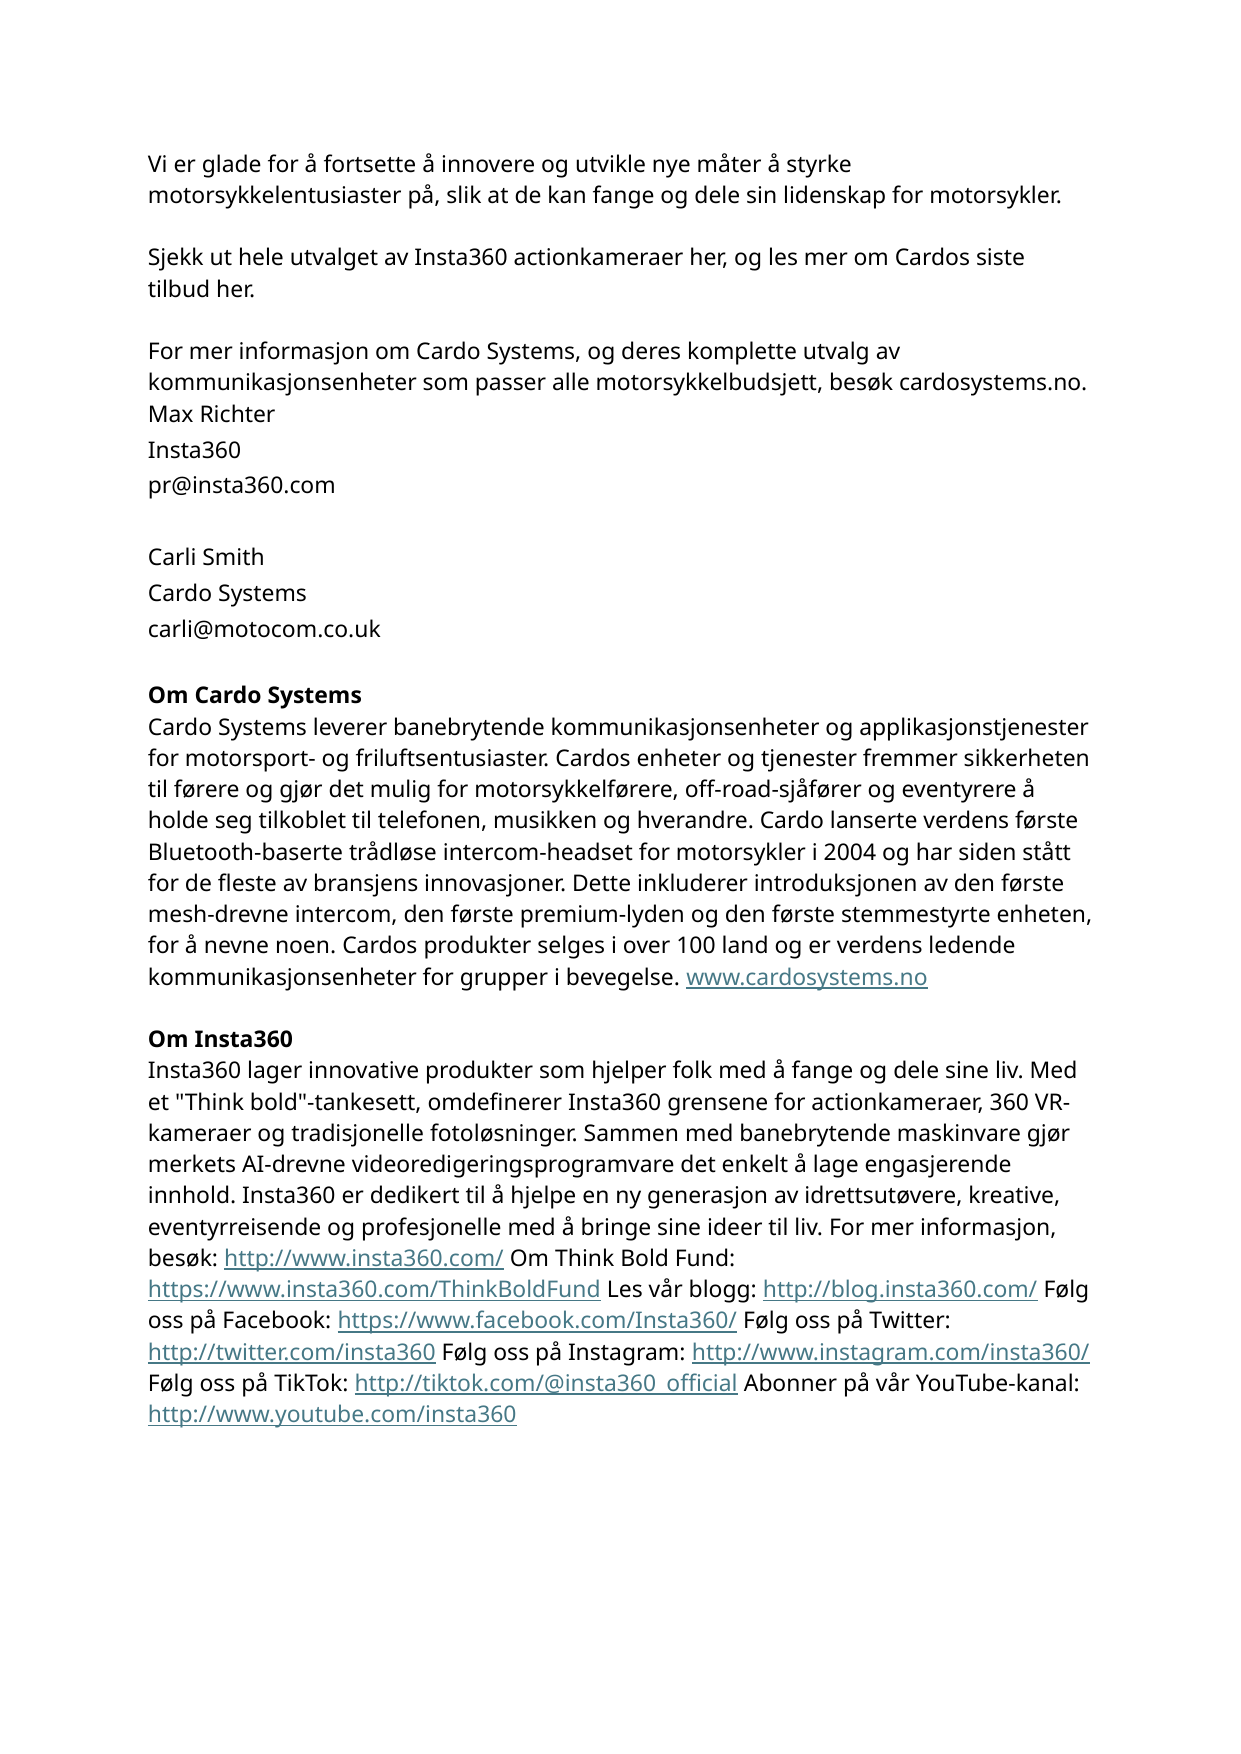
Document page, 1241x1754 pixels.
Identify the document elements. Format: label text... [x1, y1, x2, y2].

text Insta360 lager innovative produkter som hjelper folk med å fange og dele sine liv. Med et "Think bold"-tankesett, omdefinerer Insta360 grensene for actionkameraer, 360 VR-kameraer og tradisjonelle fotoløsninger. Sammen med banebrytende maskinvare gjør merkets AI-drevne videoredigeringsprogramvare det enkelt å lage engasjerende innhold. Insta360 er dedikert til å hjelpe en ny generasjon av idrettsutøvere, kreative, eventyrreisende og profesjonelle med å bringe sine ideer til liv. For mer informasjon, besøk: http://www.insta360.com/ Om Think Bold Fund: https://www.insta360.com/ThinkBoldFund Les vår blogg: http://blog.insta360.com/ Følg oss på Facebook: https://www.facebook.com/Insta360/ Følg oss på Twitter: http://twitter.com/insta360 Følg oss på Instagram: http://www.instagram.com/insta360/ Følg oss på TikTok: http://tiktok.com/@insta360_official Abonner på vår YouTube-kanal: http://www.youtube.com/insta360 [148, 1054, 1093, 1429]
text pr@insta360.com [148, 469, 1093, 501]
text Max Richter [148, 398, 1093, 429]
text For mer informasjon om Cardo Systems, og deres komplette utvalg av kommunikasjonsenheter som passer alle motorsykkelbudsjett, besøk cardosystems.no. [148, 335, 1093, 398]
text Om Insta360 [148, 1023, 1093, 1054]
text Insta360 [148, 433, 1093, 465]
text carli@motocom.co.uk [148, 613, 1093, 644]
text Om Cardo Systems [148, 679, 1093, 711]
text Sjekk ut hele utvalget av Insta360 actionkameraer her, og les mer om Cardos siste tilbud her. [148, 241, 1093, 304]
text Cardo Systems leverer banebrytende kommunikasjonsenheter og applikasjonstjenester for motorsport- og friluftsentusiaster. Cardos enheter og tjenester fremmer sikkerheten til førere og gjør det mulig for motorsykkelførere, off-road-sjåfører og eventyrere å holde seg tilkoblet til telefonen, musikken og hverandre. Cardo lanserte verdens første Bluetooth-baserte trådløse intercom-headset for motorsykler i 2004 og har siden stått for de fleste av bransjens innovasjoner. Dette inkluderer introduksjonen av den første mesh-drevne intercom, den første premium-lyden og den første stemmestyrte enheten, for å nevne noen. Cardos produkter selges i over 100 land og er verdens ledende kommunikasjonsenheter for grupper i bevegelse. www.cardosystems.no [148, 711, 1093, 992]
text Carli Smith [148, 541, 1093, 573]
text Vi er glade for å fortsette å innovere og utvikle nye måter å styrke motorsykkelentusiaster på, slik at de kan fange og dele sin lidenskap for motorsykler. [148, 148, 1093, 210]
text Cardo Systems [148, 577, 1093, 608]
